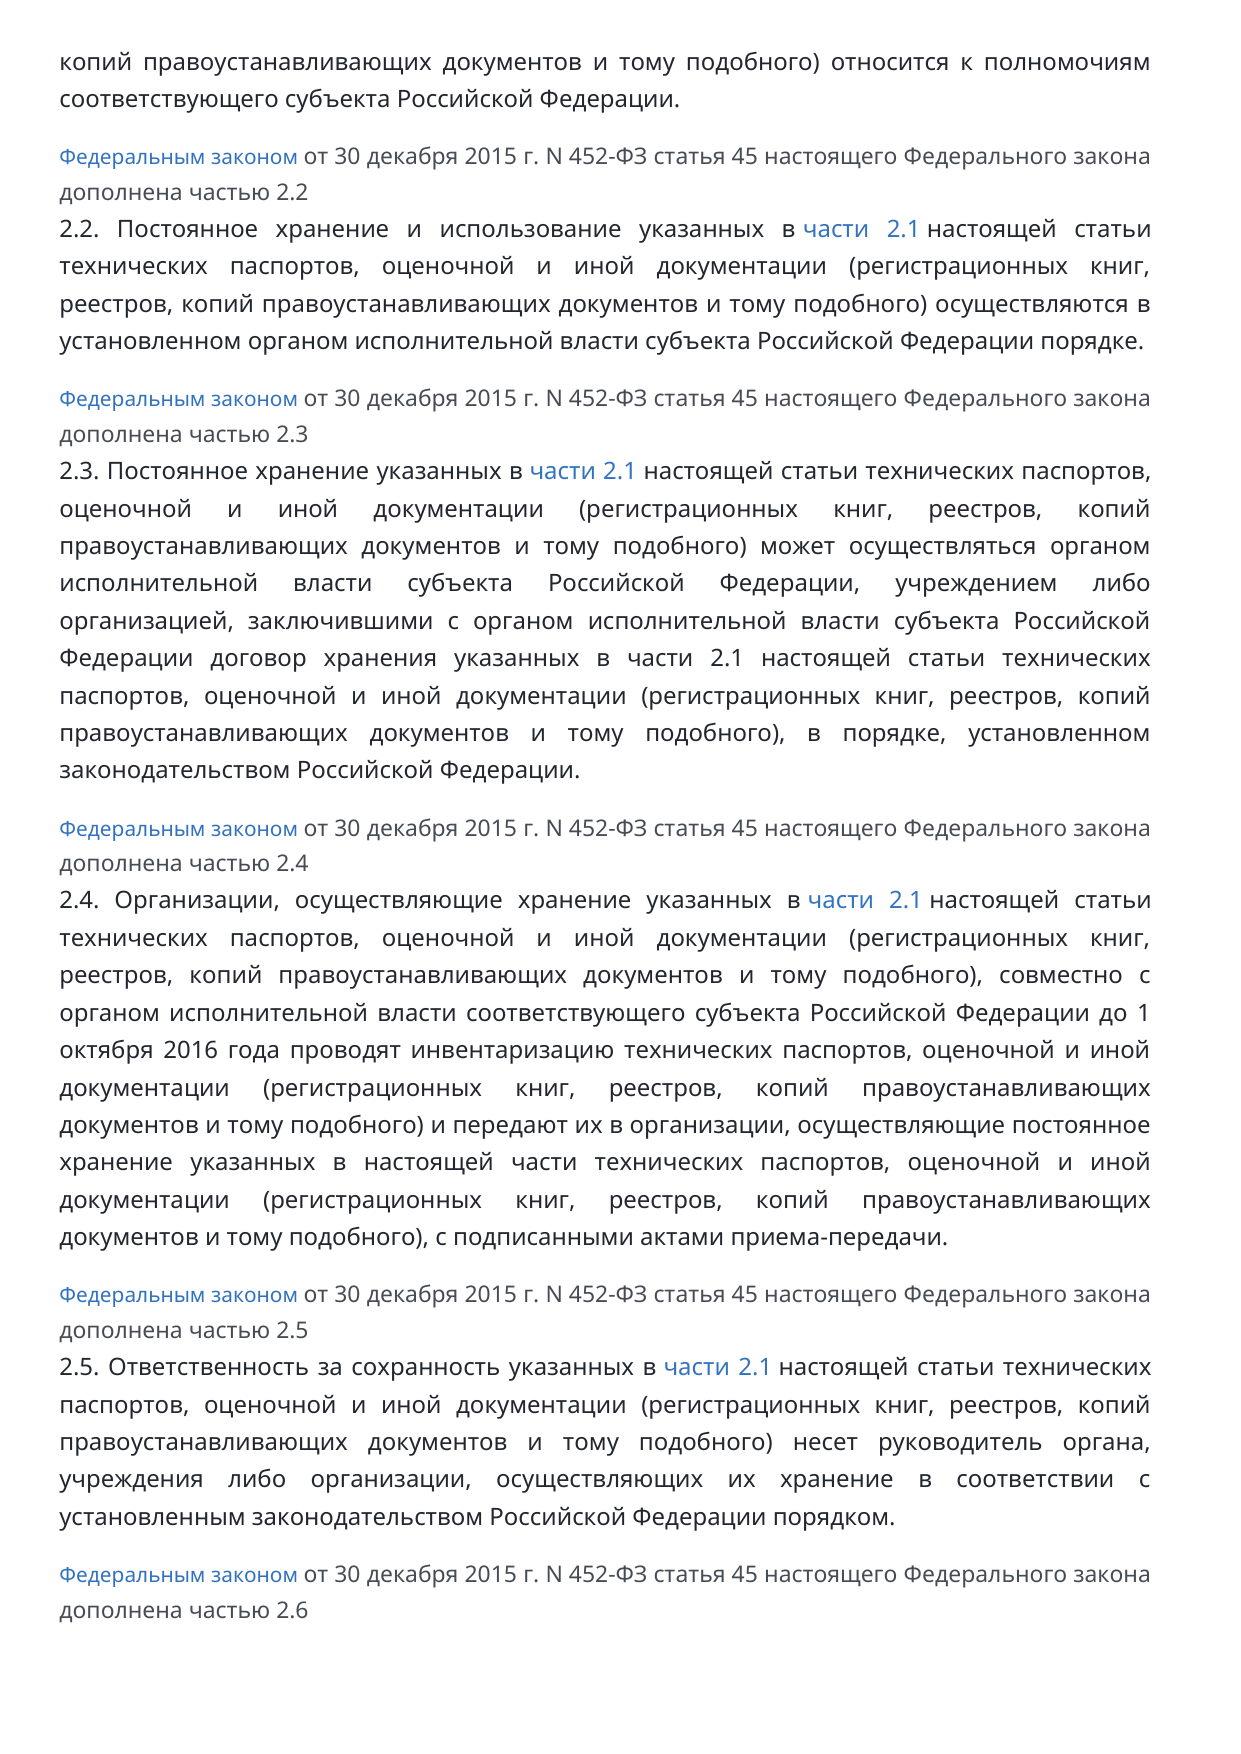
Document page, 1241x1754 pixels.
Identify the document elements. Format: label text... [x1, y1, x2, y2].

text Федеральным законом от 30 декабря 2015 г. N 452-ФЗ статья 45 настоящего Федерального закона дополнена частью 2.2 [59, 140, 1152, 207]
text 2.2. Постоянное хранение и использование указанных в части 2.1 настоящей статьи технических паспортов, оценочной и иной документации (регистрационных книг, реестров, копий правоустанавливающих документов и тому подобного) осуществляются в установленном органом исполнительной власти субъекта Российской Федерации порядке. [59, 212, 1152, 357]
text Федеральным законом от 30 декабря 2015 г. N 452-ФЗ статья 45 настоящего Федерального закона дополнена частью 2.3 [59, 382, 1152, 449]
text 2.3. Постоянное хранение указанных в части 2.1 настоящей статьи технических паспортов, оценочной и иной документации (регистрационных книг, реестров, копий правоустанавливающих документов и тому подобного) может осуществляться органом исполнительной власти субъекта Российской Федерации, учреждением либо организацией, заключившими с органом исполнительной власти субъекта Российской Федерации договор хранения указанных в части 2.1 настоящей статьи технических паспортов, оценочной и иной документации (регистрационных книг, реестров, копий правоустанавливающих документов и тому подобного), в порядке, установленном законодательством Российской Федерации. [59, 454, 1152, 786]
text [59, 44, 1152, 114]
text 2.4. Организации, осуществляющие хранение указанных в части 2.1 настоящей статьи технических паспортов, оценочной и иной документации (регистрационных книг, реестров, копий правоустанавливающих документов и тому подобного), совместно с органом исполнительной власти соответствующего субъекта Российской Федерации до 1 октября 2016 года проводят инвентаризацию технических паспортов, оценочной и иной документации (регистрационных книг, реестров, копий правоустанавливающих документов и тому подобного) и передают их в организации, осуществляющие постоянное хранение указанных в настоящей части технических паспортов, оценочной и иной документации (регистрационных книг, реестров, копий правоустанавливающих документов и тому подобного), с подписанными актами приема-передачи. [59, 883, 1152, 1252]
text Федеральным законом от 30 декабря 2015 г. N 452-ФЗ статья 45 настоящего Федерального закона дополнена частью 2.5 [59, 1278, 1152, 1345]
text Федеральным законом от 30 декабря 2015 г. N 452-ФЗ статья 45 настоящего Федерального закона дополнена частью 2.4 [59, 811, 1152, 879]
text Федеральным законом от 30 декабря 2015 г. N 452-ФЗ статья 45 настоящего Федерального закона дополнена частью 2.6 [59, 1558, 1152, 1625]
text 2.5. Ответственность за сохранность указанных в части 2.1 настоящей статьи технических паспортов, оценочной и иной документации (регистрационных книг, реестров, копий правоустанавливающих документов и тому подобного) несет руководитель органа, учреждения либо организации, осуществляющих их хранение в соответствии с установленным законодательством Российской Федерации порядком. [59, 1350, 1152, 1532]
